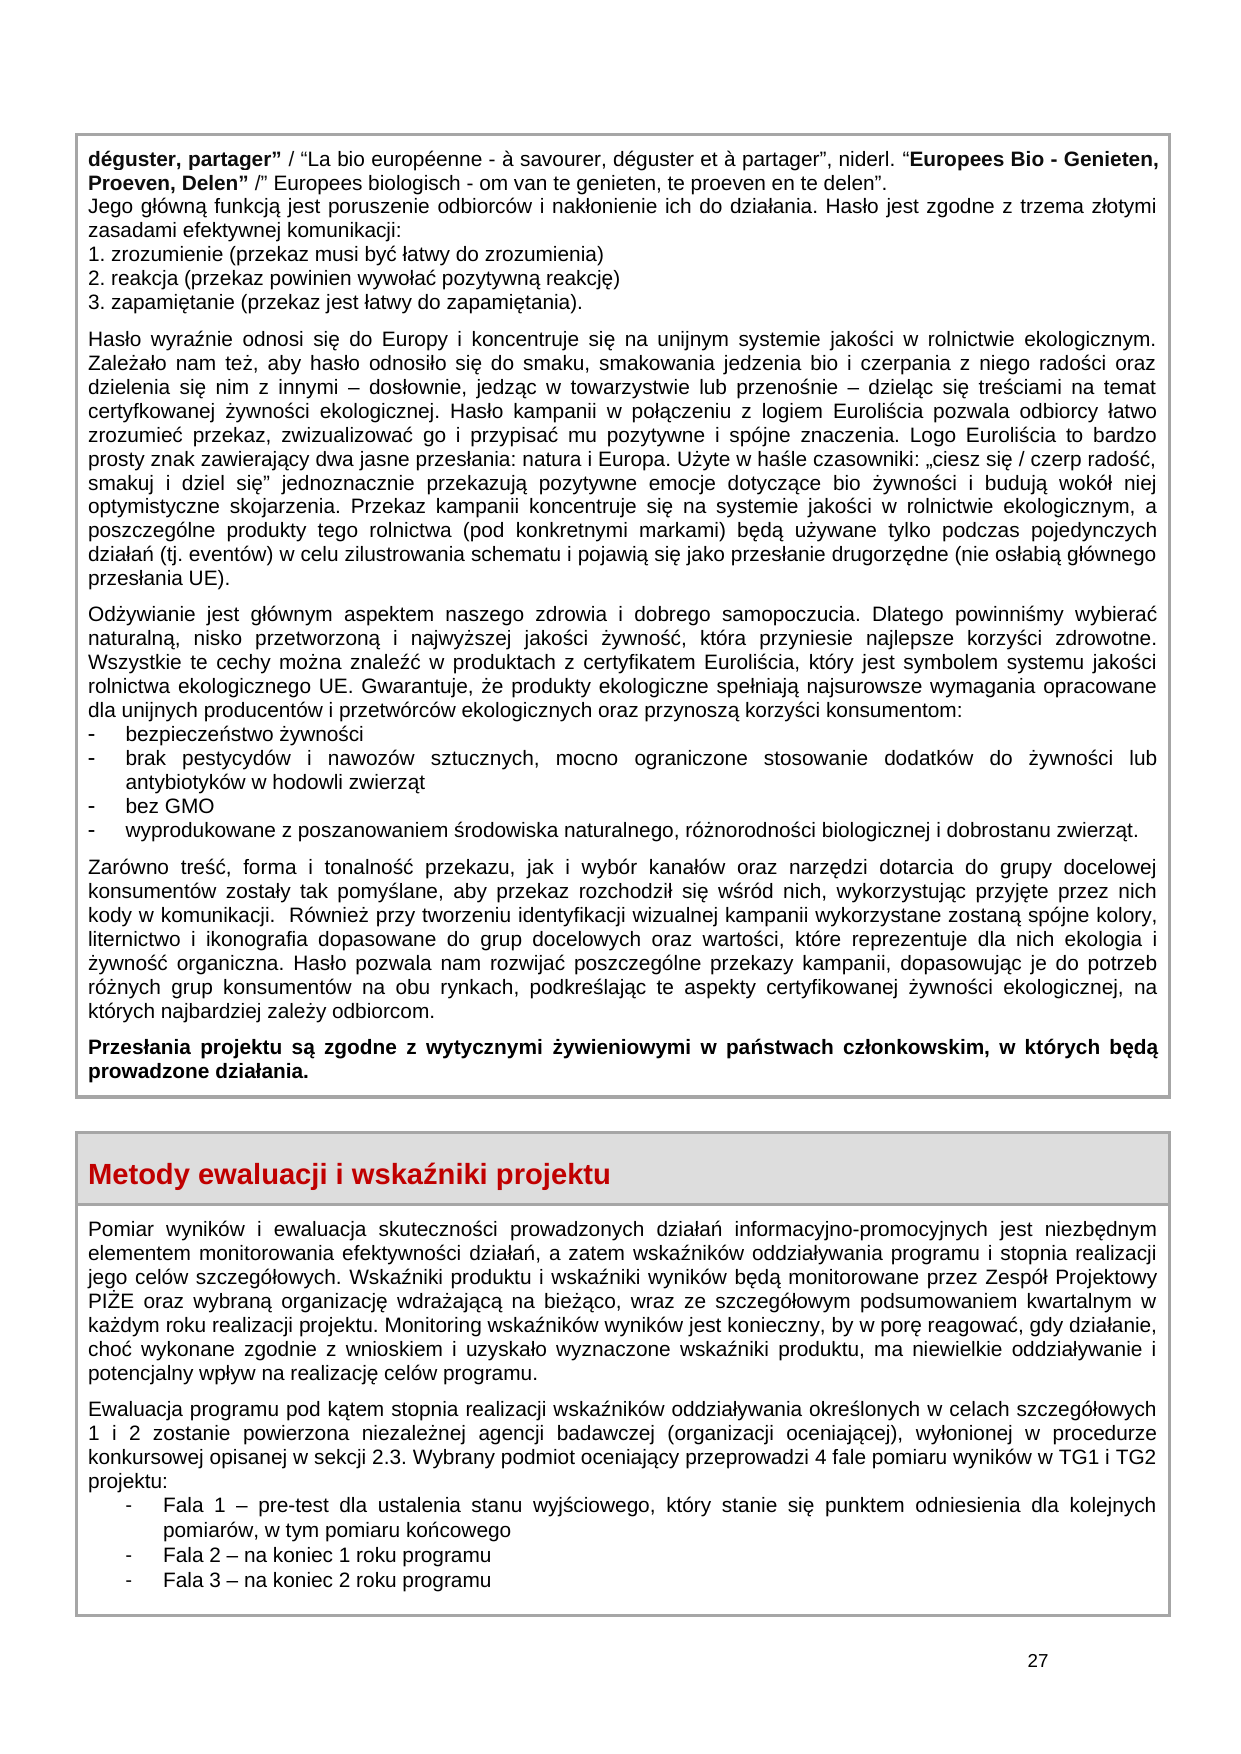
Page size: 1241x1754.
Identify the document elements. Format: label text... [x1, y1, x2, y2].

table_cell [78, 1206, 1168, 1613]
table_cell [78, 136, 1168, 1095]
table_header Metody ewaluacji i wskaźniki projektu [78, 1134, 1168, 1203]
